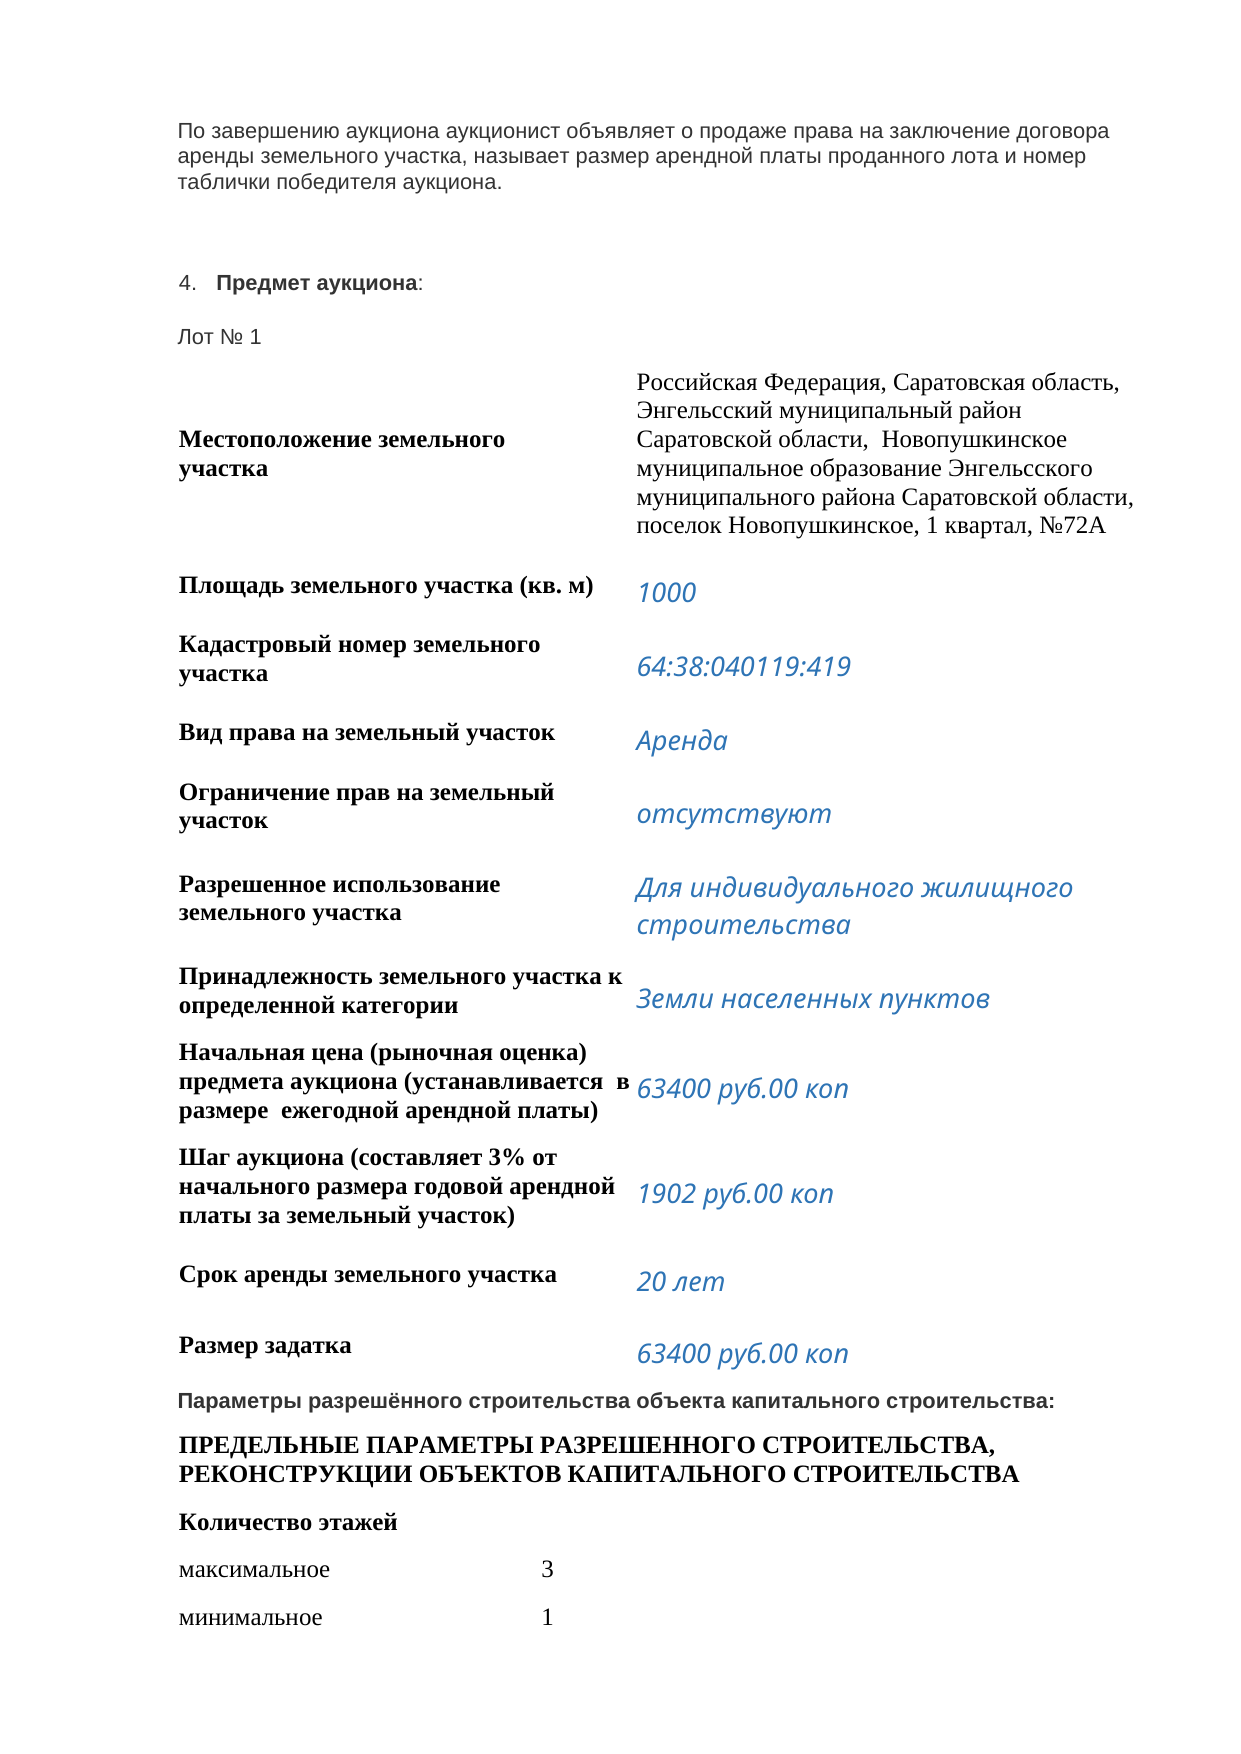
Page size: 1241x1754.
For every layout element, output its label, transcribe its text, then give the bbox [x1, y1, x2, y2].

text Параметры разрешённого строительства объекта капитального строительства: [177, 1388, 1152, 1413]
table_cell Начальная цена (рыночная оценка) предмета аукциона (устанавливается в размере ежегодной арендной платы) [177, 1036, 635, 1141]
table_cell максимальное [177, 1553, 539, 1600]
table_cell Кадастровый номер земельного участка [177, 628, 635, 704]
table_cell 1 [540, 1600, 1152, 1632]
table_cell Аренда [635, 704, 1152, 775]
table_header Российская Федерация, Саратовская область, Энгельсский муниципальный район Саратовской области, Новопушкинское муниципальное образование Энгельсского муниципального района Саратовской области, поселок Новопушкинское, 1 квартал, №72А [635, 365, 1152, 556]
table_cell Площадь земельного участка (кв. м) [177, 556, 635, 627]
text Лот № 1 [177, 324, 1152, 349]
table_cell Для индивидуального жилищного строительства [635, 851, 1152, 959]
table_cell Срок аренды земельного участка [177, 1246, 635, 1317]
list Предмет аукциона: [179, 264, 1152, 295]
table_cell 20 лет [635, 1246, 1152, 1317]
table_header ПРЕДЕЛЬНЫЕ ПАРАМЕТРЫ РАЗРЕШЕННОГО СТРОИТЕЛЬСТВА, РЕКОНСТРУКЦИИ ОБЪЕКТОВ КАПИТАЛЬНОГО СТРОИТЕЛЬСТВА [177, 1429, 1152, 1505]
table_cell 64:38:040119:419 [635, 628, 1152, 704]
table_cell Шаг аукциона (составляет 3% от начального размера годовой арендной платы за земельный участок) [177, 1141, 635, 1246]
table_cell Размер задатка [177, 1317, 635, 1388]
table_cell Вид права на земельный участок [177, 704, 635, 775]
table_cell Количество этажей [177, 1505, 1152, 1553]
table_header Местоположение земельного участка [177, 365, 635, 556]
table_cell 63400 руб.00 коп [635, 1036, 1152, 1141]
table_cell отсутствуют [635, 775, 1152, 851]
table_cell Принадлежность земельного участка к определенной категории [177, 959, 635, 1036]
table_cell Земли населенных пунктов [635, 959, 1152, 1036]
table_cell 1902 руб.00 коп [635, 1141, 1152, 1246]
table_cell 63400 руб.00 коп [635, 1317, 1152, 1388]
text По завершению аукциона аукционист объявляет о продаже права на заключение договора аренды земельного участка, называет размер арендной платы проданного лота и номер таблички победителя аукциона. [177, 118, 1152, 194]
table_cell Ограничение прав на земельный участок [177, 775, 635, 851]
table_cell 1000 [635, 556, 1152, 627]
table_cell минимальное [177, 1600, 539, 1632]
table_cell Разрешенное использование земельного участка [177, 851, 635, 959]
table_cell 3 [540, 1553, 1152, 1600]
